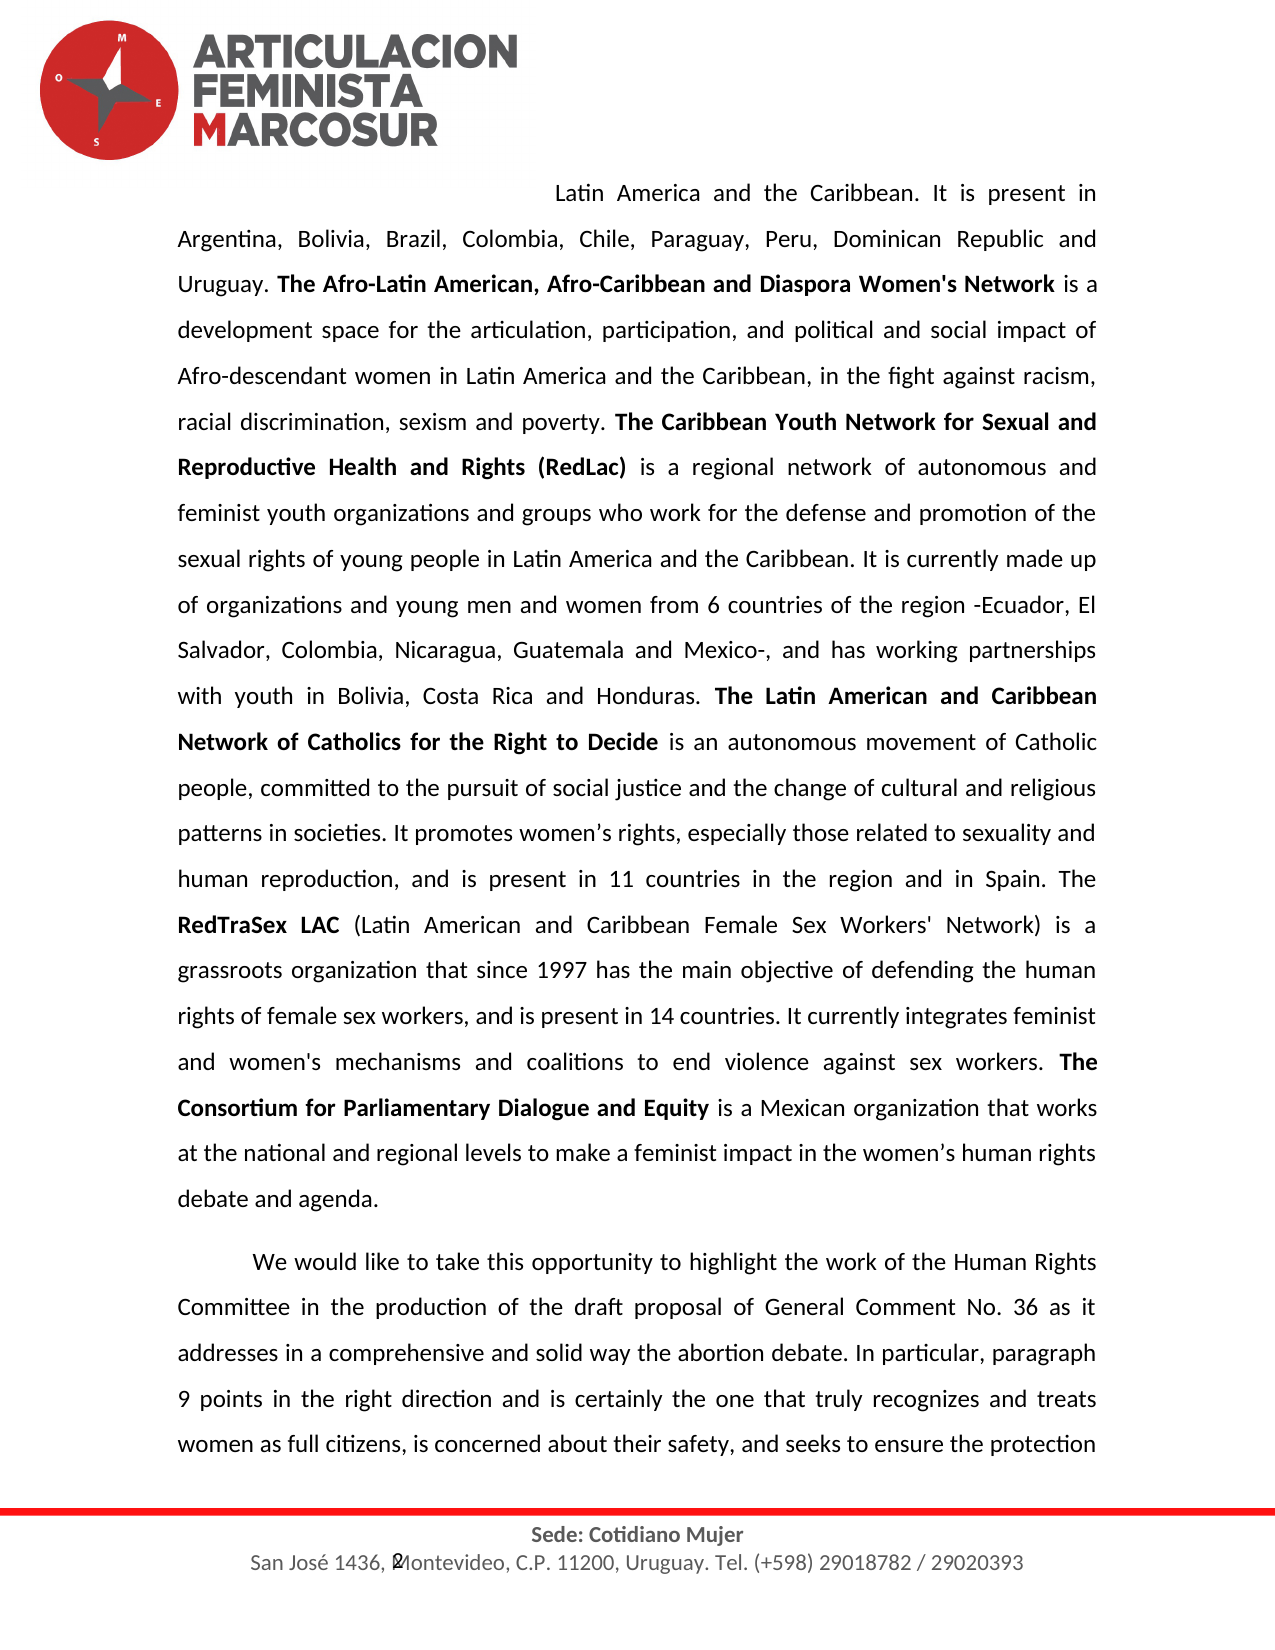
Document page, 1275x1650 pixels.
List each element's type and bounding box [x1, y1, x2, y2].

text [177, 1246, 1098, 1459]
picture [20, 0, 537, 188]
text [177, 177, 1098, 1214]
